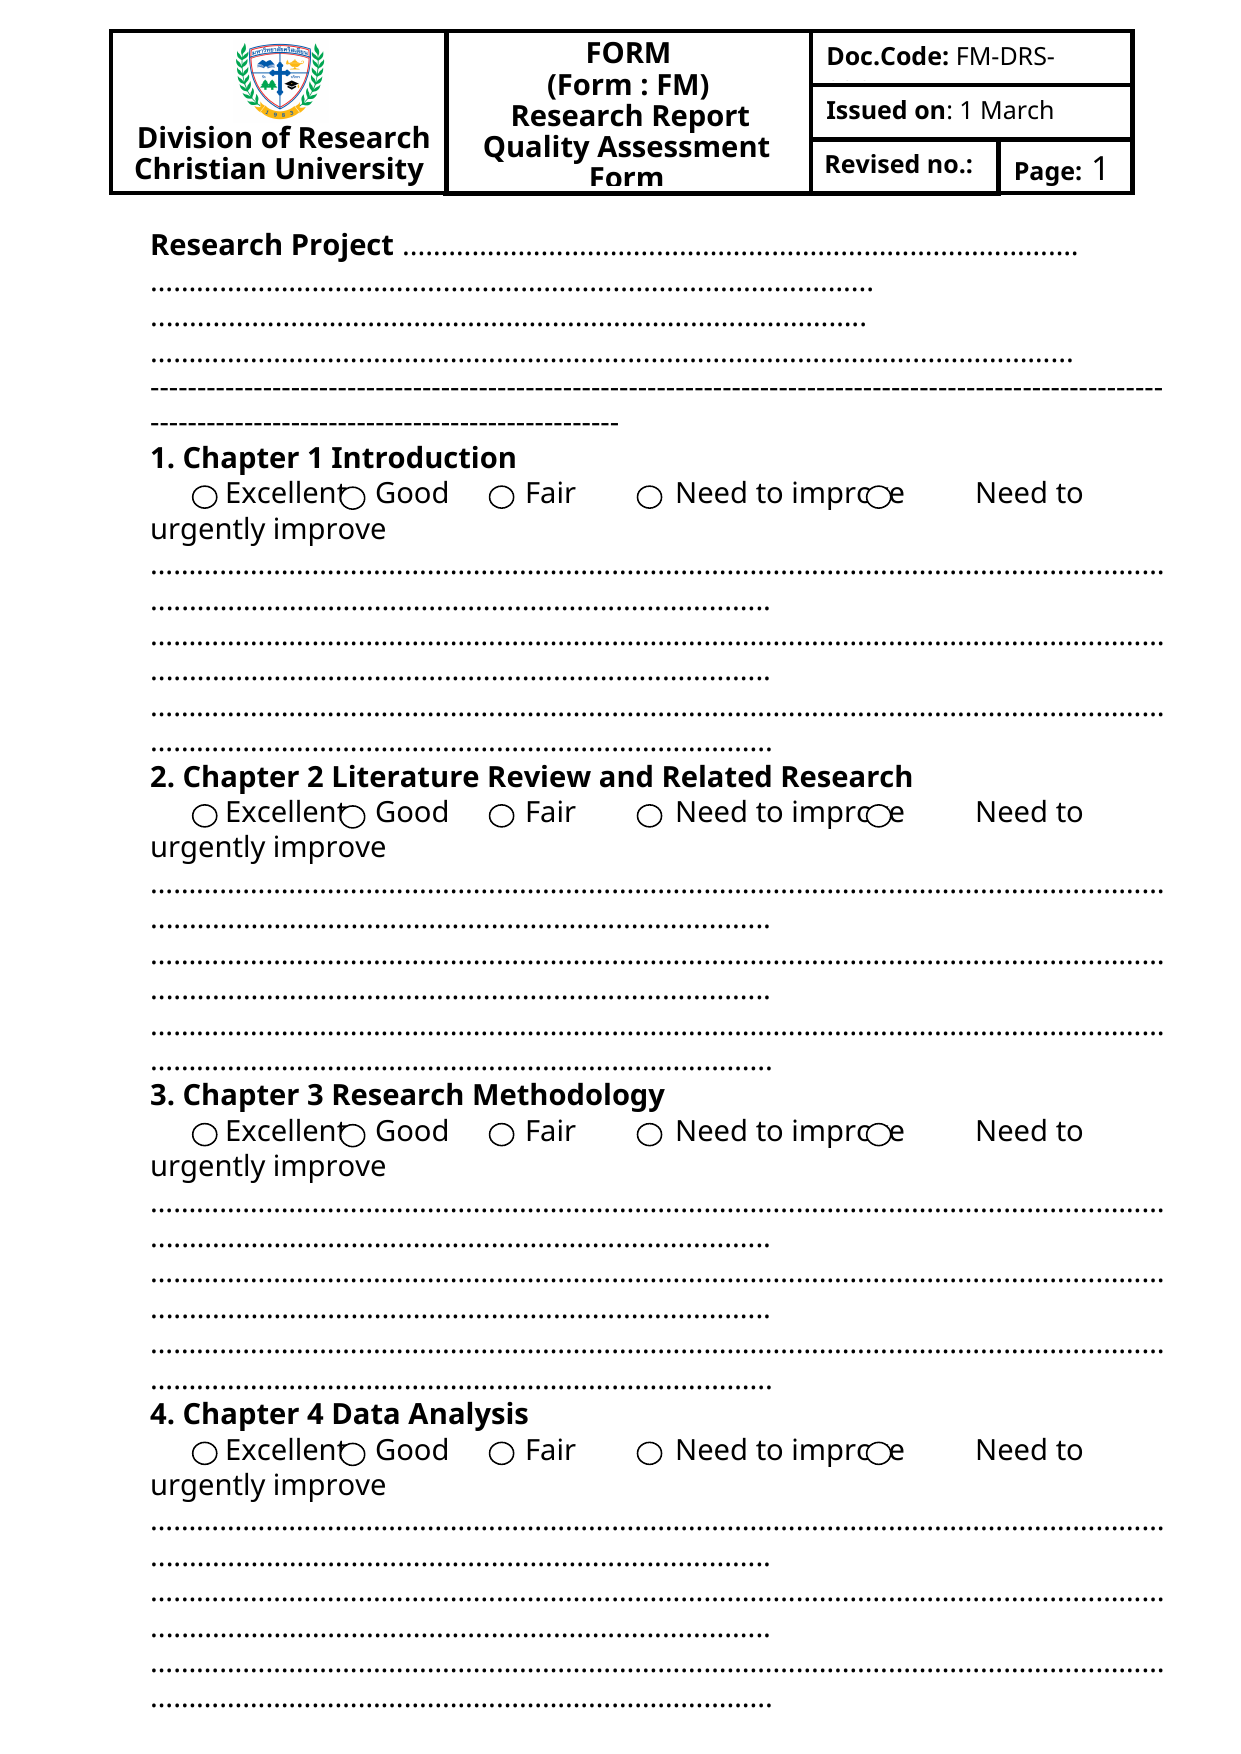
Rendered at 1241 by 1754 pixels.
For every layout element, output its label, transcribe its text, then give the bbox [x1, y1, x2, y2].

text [150, 1432, 1166, 1573]
text 1. Chapter 1 Introduction [150, 440, 1166, 475]
text …………………………………………………………………………………………………………………….....…………………...................................................... [150, 617, 1166, 688]
text …………………………………………………………………………………………………………………………………………………………………………………………... [150, 688, 1166, 759]
text …………………………………………………………………………………………………………………………………………………………………………………………... [150, 1644, 1166, 1715]
text …………………………………………………………………………………………………………………….....…………………...................................................... [150, 1254, 1166, 1325]
text Research Project ...………………………………………………………………………….……………………………............…………………………………….…... [150, 192, 1166, 298]
text -------------------------------------------------------------------------------------------------------------------------------------------------------------- [150, 369, 1166, 440]
text 3. Chapter 3 Research Methodology [150, 1077, 1166, 1113]
text 4. Chapter 4 Data Analysis [150, 1396, 1166, 1432]
text ...................………………………………………………………………..…………………………………………………............…………………………………………... [150, 298, 1166, 369]
text 2. Chapter 2 Literature Review and Related Research [150, 759, 1166, 794]
text …………………………………………………………………………………………………………………….....…………………...................................................... [150, 936, 1166, 1007]
text …………………………………………………………………………………………………………………………………………………………………………………………... [150, 1325, 1166, 1396]
text …………………………………………………………………………………………………………………….....…………………...................................................... [150, 1573, 1166, 1644]
text …………………………………………………………………………………………………………………………………………………………………………………………... [150, 1007, 1166, 1077]
